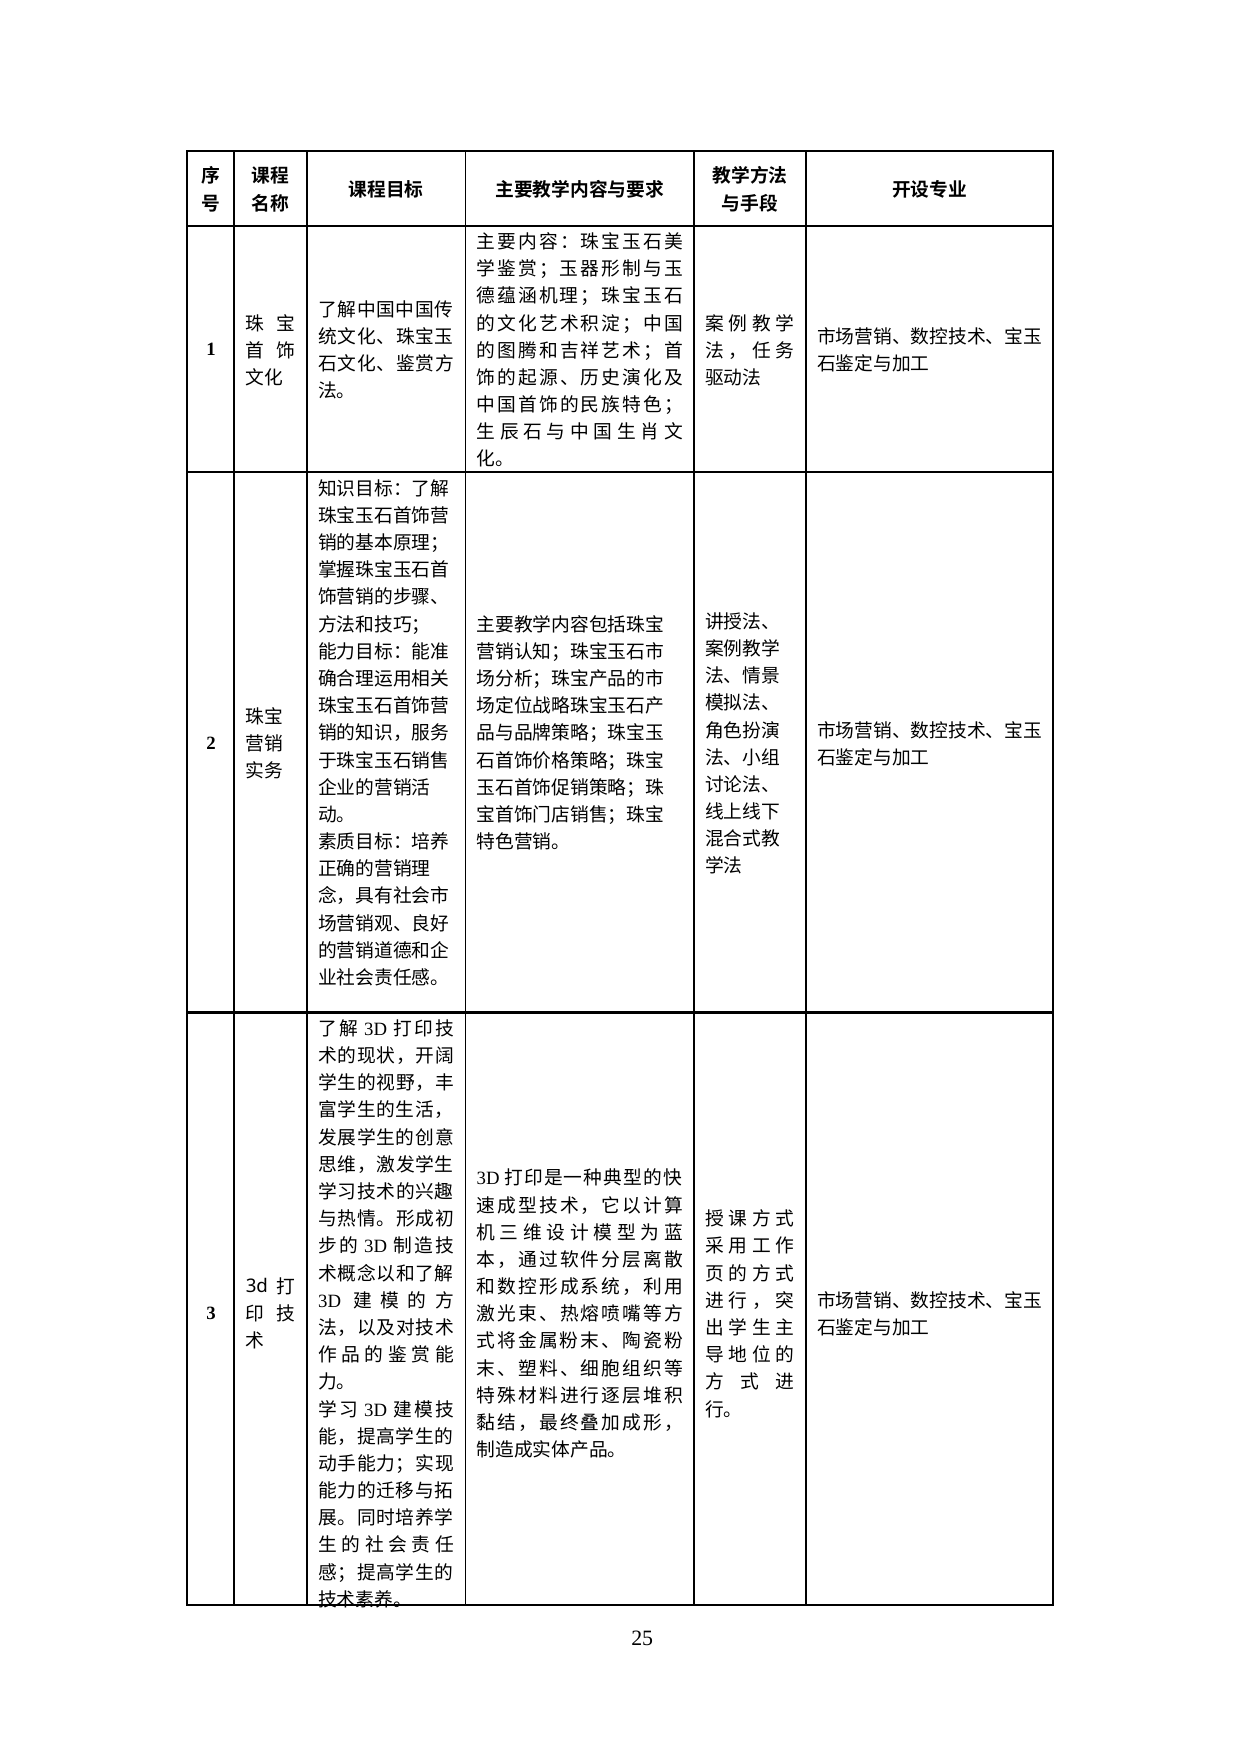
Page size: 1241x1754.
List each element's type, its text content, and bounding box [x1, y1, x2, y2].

table_cell 3 [188, 1014, 233, 1604]
table_cell 了解3D打印技术的现状，开阔学生的视野，丰富学生的生活，发展学生的创意思维，激发学生学习技术的兴趣与热情。形成初步的3D制造技术概念以和了解3D建模的方法，以及对技术作品的鉴赏能力。 学习3D建模技能，提高学生的动手能力；实现能力的迁移与拓展。同时培养学生的社会责任感；提高学生的技术素养。 [308, 1014, 465, 1604]
table_header 开设专业 [807, 152, 1052, 224]
table_cell 讲授法、案例教学法、情景模拟法、角色扮演法、小组讨论法、线上线下混合式教学法 [695, 473, 805, 1011]
table_header 序号 [188, 152, 233, 224]
table_cell 1 [188, 227, 233, 471]
table_header 教学方法与手段 [695, 152, 805, 224]
table_cell 3D打印是一种典型的快速成型技术，它以计算机三维设计模型为蓝本，通过软件分层离散和数控形成系统，利用激光束、热熔喷嘴等方式将金属粉末、陶瓷粉末、塑料、细胞组织等特殊材料进行逐层堆积黏结，最终叠加成形，制造成实体产品。 [466, 1014, 693, 1604]
table_cell 市场营销、数控技术、宝玉石鉴定与加工 [807, 1014, 1052, 1604]
table_cell 珠宝营销实务 [235, 473, 306, 1011]
table_cell 市场营销、数控技术、宝玉石鉴定与加工 [807, 473, 1052, 1011]
table_cell 珠宝首饰文化 [235, 227, 306, 471]
table_cell 主要教学内容包括珠宝营销认知；珠宝玉石市场分析；珠宝产品的市场定位战略珠宝玉石产品与品牌策略；珠宝玉石首饰价格策略；珠宝玉石首饰促销策略；珠宝首饰门店销售；珠宝特色营销。 [466, 473, 693, 1011]
table_cell 主要内容：珠宝玉石美学鉴赏；玉器形制与玉德蕴涵机理；珠宝玉石的文化艺术积淀；中国的图腾和吉祥艺术；首饰的起源、历史演化及中国首饰的民族特色；生辰石与中国生肖文化。 [466, 227, 693, 471]
table_header 课程目标 [308, 152, 465, 224]
table_cell 市场营销、数控技术、宝玉石鉴定与加工 [807, 227, 1052, 471]
table_cell 2 [188, 473, 233, 1011]
table_cell 案例教学法，任务驱动法 [695, 227, 805, 471]
table_cell 了解中国中国传统文化、珠宝玉石文化、鉴赏方法。 [308, 227, 465, 471]
table_cell 知识目标：了解珠宝玉石首饰营销的基本原理；掌握珠宝玉石首饰营销的步骤、方法和技巧； 能力目标：能准确合理运用相关珠宝玉石首饰营销的知识，服务于珠宝玉石销售企业的营销活动。 素质目标：培养正确的营销理念，具有社会市场营销观、良好的营销道德和企业社会责任感。 [308, 473, 465, 1011]
table_header 课程名称 [235, 152, 306, 224]
table_cell 授课方式采用工作页的方式进行，突出学生主导地位的方式进行。 [695, 1014, 805, 1604]
table_header 主要教学内容与要求 [466, 152, 693, 224]
table_cell 3d打印技术 [235, 1014, 306, 1604]
